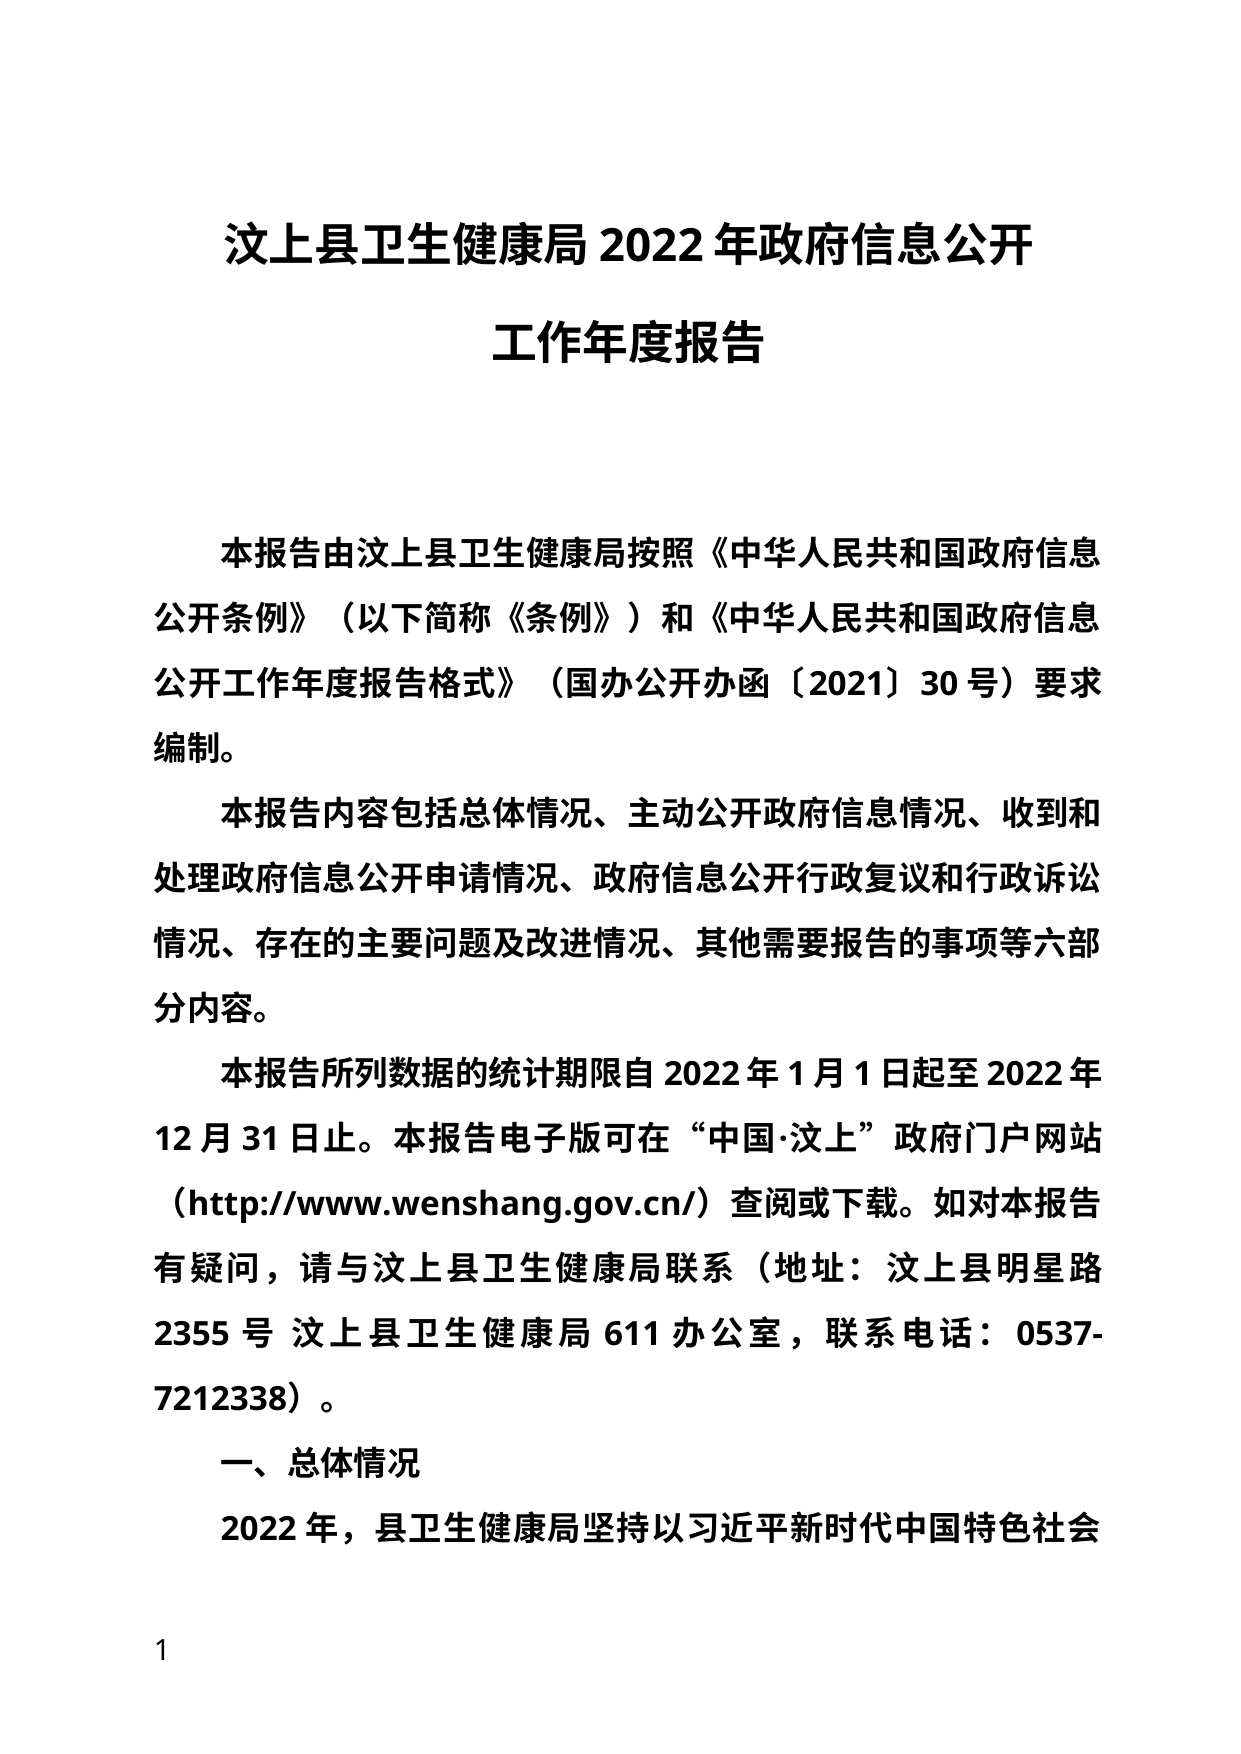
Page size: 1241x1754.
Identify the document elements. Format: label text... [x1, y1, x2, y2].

text 汶上县卫生健康局2022年政府信息公开 [153, 193, 1103, 291]
text 本报告由汶上县卫生健康局按照《中华人民共和国政府信息公开条例》（以下简称《条例》）和《中华人民共和国政府信息公开工作年度报告格式》（国办公开办函〔2021〕30号）要求编制。 [153, 518, 1103, 778]
text 本报告内容包括总体情况、主动公开政府信息情况、收到和处理政府信息公开申请情况、政府信息公开行政复议和行政诉讼情况、存在的主要问题及改进情况、其他需要报告的事项等六部分内容。 [153, 778, 1103, 1038]
text 工作年度报告 [153, 291, 1103, 388]
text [153, 1493, 1103, 1558]
text 本报告所列数据的统计期限自2022年1月1日起至2022年12月31日止。本报告电子版可在“中国·汶上”政府门户网站（http://www.wenshang.gov.cn/）查阅或下载。如对本报告有疑问，请与汶上县卫生健康局联系（地址：汶上县明星路2355号 汶上县卫生健康局611办公室，联系电话：0537-7212338）。 [153, 1038, 1103, 1428]
text 一、总体情况 [153, 1428, 1103, 1493]
